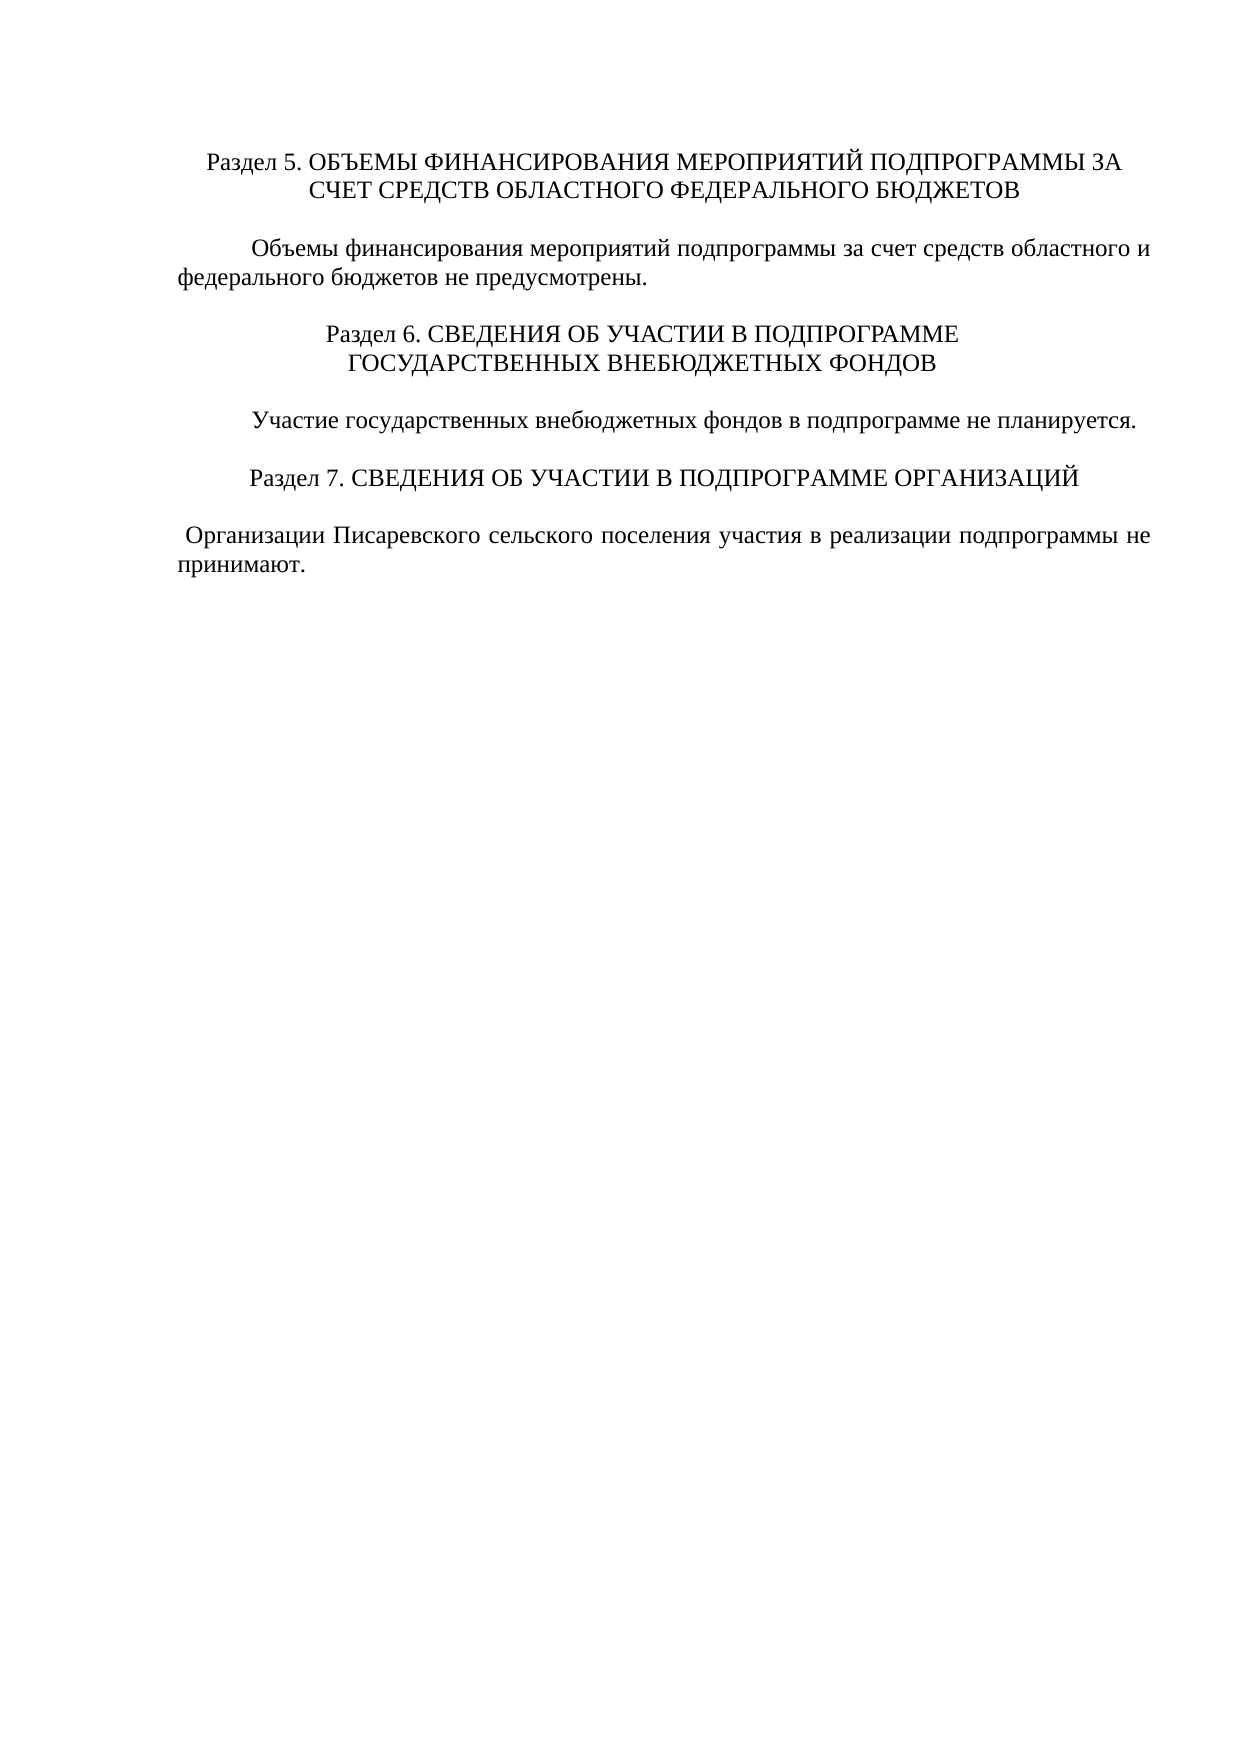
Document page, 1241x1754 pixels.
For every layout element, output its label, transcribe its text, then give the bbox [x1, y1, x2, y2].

text ГОСУДАРСТВЕННЫХ ВНЕБЮДЖЕТНЫХ ФОНДОВ [118, 348, 1167, 377]
text Раздел 6. СВЕДЕНИЯ ОБ УЧАСТИИ В ПОДПРОГРАММЕ [118, 319, 1167, 348]
text Раздел 7. СВЕДЕНИЯ ОБ УЧАСТИИ В ПОДПРОГРАММЕ ОРГАНИЗАЦИЙ [177, 463, 1152, 492]
text Объемы финансирования мероприятий подпрограммы за счет средств областного и федерального бюджетов не предусмотрены. [177, 233, 1152, 291]
text Участие государственных внебюджетных фондов в подпрограмме не планируется. [177, 406, 1152, 434]
text Организации Писаревского сельского поселения участия в реализации подпрограммы не принимают. [177, 521, 1152, 578]
text Раздел 5. ОБЪЕМЫ ФИНАНСИРОВАНИЯ МЕРОПРИЯТИЙ ПОДПРОГРАММЫ ЗА СЧЕТ СРЕДСТВ ОБЛАСТНОГО ФЕДЕРАЛЬНОГО БЮДЖЕТОВ [177, 147, 1152, 204]
